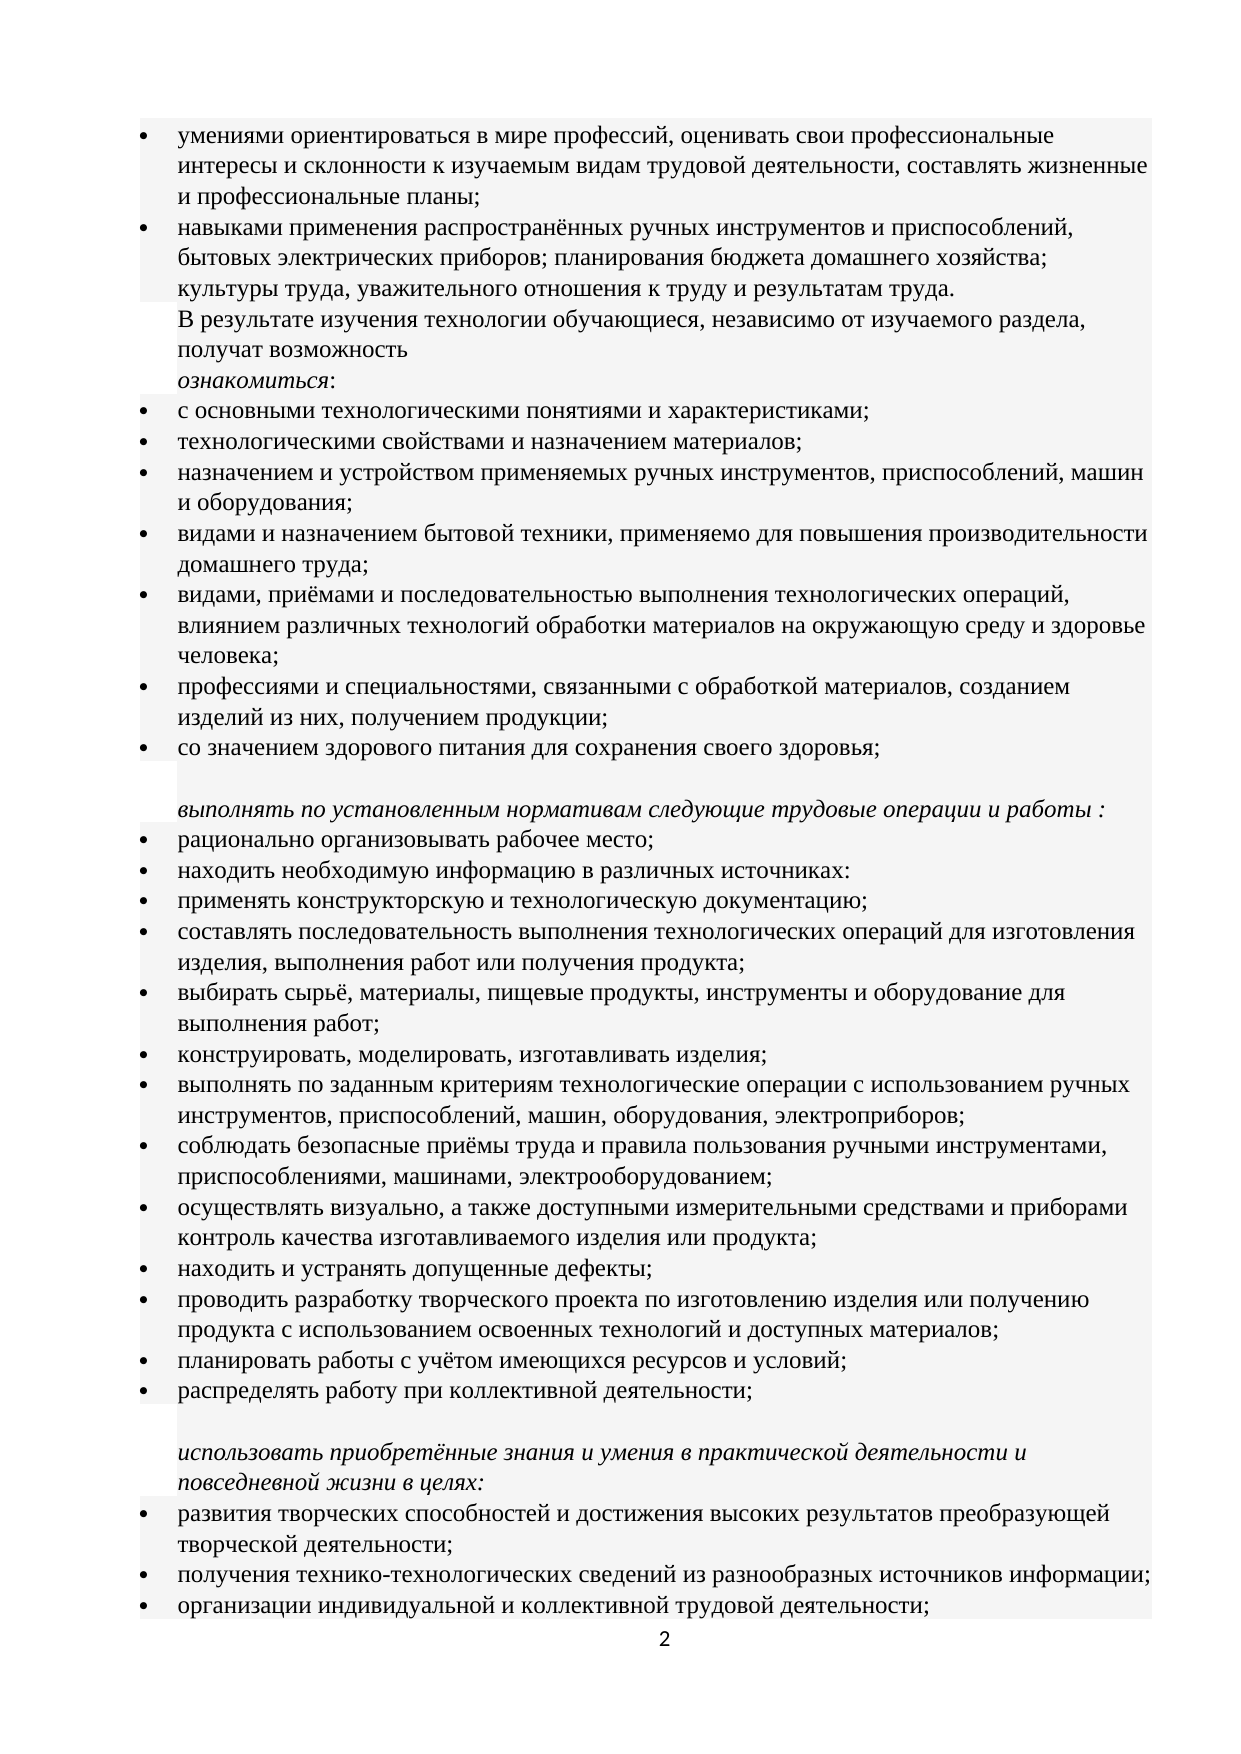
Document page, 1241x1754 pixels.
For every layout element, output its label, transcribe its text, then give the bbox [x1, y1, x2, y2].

list осуществлять визуально, а также доступными измерительными средствами и приборами контроль качества изготавливаемого изделия или продукта; [140, 1190, 1152, 1251]
list профессиями и специальностями, связанными с обработкой материалов, созданием изделий из них, получением продукции; [140, 669, 1152, 731]
list применять конструкторскую и технологическую документацию; [140, 884, 1152, 914]
list навыками применения распространённых ручных инструментов и приспособлений, бытовых электрических приборов; планирования бюджета домашнего хозяйства; культуры труда, уважительного отношения к труду и результатам труда. [140, 210, 1152, 302]
list конструировать, моделировать, изготавливать изделия; [140, 1037, 1152, 1067]
list назначением и устройством применяемых ручных инструментов, приспособлений, машин и оборудования; [140, 455, 1152, 516]
list проводить разработку творческого проекта по изготовлению изделия или получению продукта с использованием освоенных технологий и доступных материалов; [140, 1282, 1152, 1343]
text использовать приобретённые знания и умения в практической деятельности и повседневной жизни в целях: [177, 1435, 1152, 1496]
list развития творческих способностей и достижения высоких результатов преобразующей творческой деятельности; [140, 1496, 1152, 1557]
list составлять последовательность выполнения технологических операций для изготовления изделия, выполнения работ или получения продукта; [140, 914, 1152, 976]
list получения технико-технологических сведений из разнообразных источников информации; [140, 1557, 1152, 1588]
list умениями ориентироваться в мире профессий, оценивать свои профессиональные интересы и склонности к изучаемым видам трудовой деятельности, составлять жизненные и профессиональные планы; [140, 118, 1152, 210]
list распределять работу при коллективной деятельности; [140, 1374, 1152, 1404]
text В результате изучения технологии обучающиеся, независимо от изучаемого раздела, получат возможность [177, 302, 1152, 363]
list технологическими свойствами и назначением материалов; [140, 424, 1152, 455]
list планировать работы с учётом имеющихся ресурсов и условий; [140, 1343, 1152, 1374]
list со значением здорового питания для сохранения своего здоровья; [140, 731, 1152, 761]
list видами, приёмами и последовательностью выполнения технологических операций, влиянием различных технологий обработки материалов на окружающую среду и здоровье человека; [140, 577, 1152, 669]
list находить необходимую информацию в различных источниках: [140, 853, 1152, 884]
list выбирать сырьё, материалы, пищевые продукты, инструменты и оборудование для выполнения работ; [140, 976, 1152, 1037]
list видами и назначением бытовой техники, применяемо для повышения производительности домашнего труда; [140, 516, 1152, 577]
list находить и устранять допущенные дефекты; [140, 1251, 1152, 1282]
list соблюдать безопасные приёмы труда и правила пользования ручными инструментами, приспособлениями, машинами, электрооборудованием; [140, 1129, 1152, 1190]
text ознакомиться: [177, 363, 1152, 394]
list выполнять по заданным критериям технологические операции с использованием ручных инструментов, приспособлений, машин, оборудования, электроприборов; [140, 1067, 1152, 1129]
list рационально организовывать рабочее место; [140, 822, 1152, 853]
text выполнять по установленным нормативам следующие трудовые операции и работы : [177, 792, 1152, 822]
list с основными технологическими понятиями и характеристиками; [140, 394, 1152, 424]
list организации индивидуальной и коллективной трудовой деятельности; [140, 1588, 1152, 1619]
